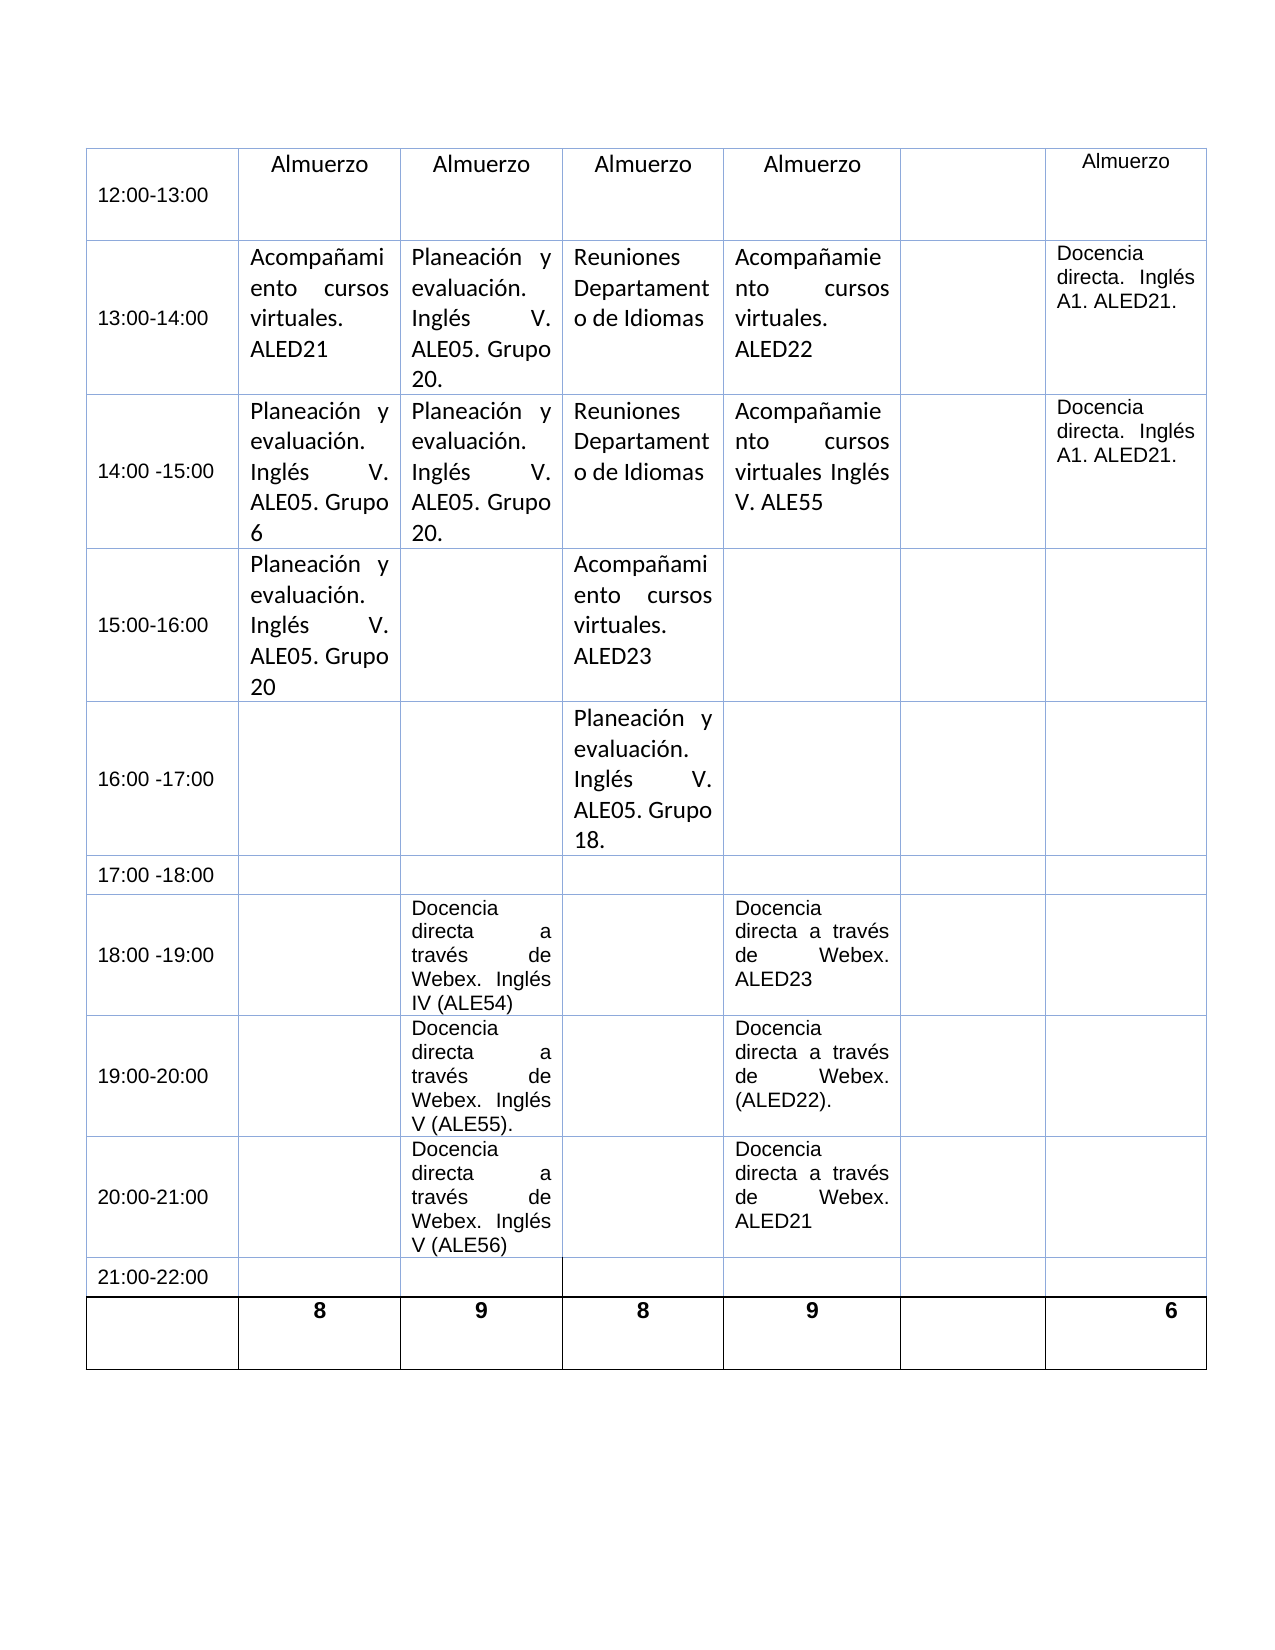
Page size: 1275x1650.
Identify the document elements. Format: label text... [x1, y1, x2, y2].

table_cell [724, 702, 900, 855]
table_cell [1046, 1258, 1206, 1296]
table_cell [563, 856, 723, 894]
table_cell Reuniones Departamento de Idiomas [563, 395, 723, 547]
table_cell Acompañamiento cursos virtuales Inglés V. ALE55 [724, 395, 900, 547]
table_cell [239, 1137, 400, 1257]
table_cell Almuerzo [724, 149, 900, 240]
table_cell [563, 895, 723, 1015]
table_cell [901, 1258, 1045, 1296]
table_cell [563, 1258, 723, 1296]
table_cell 6 [1046, 1298, 1206, 1369]
table_cell [901, 241, 1045, 394]
table_cell 12:00-13:00 [87, 149, 238, 240]
table_cell 8 [563, 1298, 723, 1369]
table_cell [239, 1016, 400, 1136]
table_cell [901, 1137, 1045, 1257]
table_cell Acompañamiento cursos virtuales. ALED23 [563, 549, 723, 701]
table_cell Planeación y evaluación. Inglés V. ALE05. Grupo 20. [401, 395, 562, 547]
table_cell Planeación y evaluación. Inglés V. ALE05. Grupo 6 [239, 395, 400, 547]
table_cell [563, 1137, 723, 1257]
table_cell [239, 702, 400, 855]
table_cell [1046, 1137, 1206, 1257]
table_cell 19:00-20:00 [87, 1016, 238, 1136]
table_cell [901, 702, 1045, 855]
table_cell Almuerzo [563, 149, 723, 240]
table_cell 16:00 -17:00 [87, 702, 238, 855]
table_cell [901, 549, 1045, 701]
table_cell Planeación y evaluación. Inglés V. ALE05. Grupo 18. [563, 702, 723, 855]
table_cell [563, 1016, 723, 1136]
table_cell [401, 1258, 562, 1296]
table_cell 9 [401, 1298, 562, 1369]
table_cell 13:00-14:00 [87, 241, 238, 394]
table_cell [901, 149, 1045, 240]
table_cell Docencia directa. Inglés A1. ALED21. [1046, 241, 1206, 394]
table_cell Almuerzo [1046, 149, 1206, 240]
table_cell [901, 1016, 1045, 1136]
table_cell [1046, 549, 1206, 701]
table_cell [724, 856, 900, 894]
table_cell Almuerzo [401, 149, 562, 240]
table_cell [1046, 856, 1206, 894]
table_cell 18:00 -19:00 [87, 895, 238, 1015]
table_cell Docencia directa a través de Webex. ALED23 [724, 895, 900, 1015]
table_cell [401, 549, 562, 701]
table_cell 8 [239, 1298, 400, 1369]
table_cell [901, 856, 1045, 894]
table_cell [724, 1258, 900, 1296]
table_cell 9 [724, 1298, 900, 1369]
table_cell 15:00-16:00 [87, 549, 238, 701]
table_cell Planeación y evaluación. Inglés V. ALE05. Grupo 20 [239, 549, 400, 701]
table_cell Acompañamiento cursos virtuales. ALED22 [724, 241, 900, 394]
table_cell [401, 856, 562, 894]
table_cell Reuniones Departamento de Idiomas [563, 241, 723, 394]
table_cell [1046, 702, 1206, 855]
table_cell Docencia directa. Inglés A1. ALED21. [1046, 395, 1206, 547]
table_cell [901, 895, 1045, 1015]
table_cell Almuerzo [239, 149, 400, 240]
table_cell Docencia directa a través de Webex. ALED21 [724, 1137, 900, 1257]
table_cell [1046, 895, 1206, 1015]
table_cell [239, 895, 400, 1015]
table_cell [401, 702, 562, 855]
table_cell [87, 1298, 238, 1369]
table_cell Planeación y evaluación. Inglés V. ALE05. Grupo 20. [401, 241, 562, 394]
table_cell Acompañamiento cursos virtuales. ALED21 [239, 241, 400, 394]
table_cell 20:00-21:00 [87, 1137, 238, 1257]
table_cell [239, 1258, 400, 1296]
table_cell [901, 1298, 1045, 1369]
table_cell Docencia directa a través de Webex. (ALED22). [724, 1016, 900, 1136]
table_cell 17:00 -18:00 [87, 856, 238, 894]
table_cell 14:00 -15:00 [87, 395, 238, 547]
table_cell [901, 395, 1045, 547]
table_cell 21:00-22:00 [87, 1258, 238, 1296]
table_cell [724, 549, 900, 701]
table_cell [1046, 1016, 1206, 1136]
table_cell Docencia directa a través de Webex. Inglés IV (ALE54) [401, 895, 562, 1015]
table_cell Docencia directa a través de Webex. Inglés V (ALE56) [401, 1137, 562, 1257]
table_cell Docencia directa a través de Webex. Inglés V (ALE55). [401, 1016, 562, 1136]
table_cell [239, 856, 400, 894]
